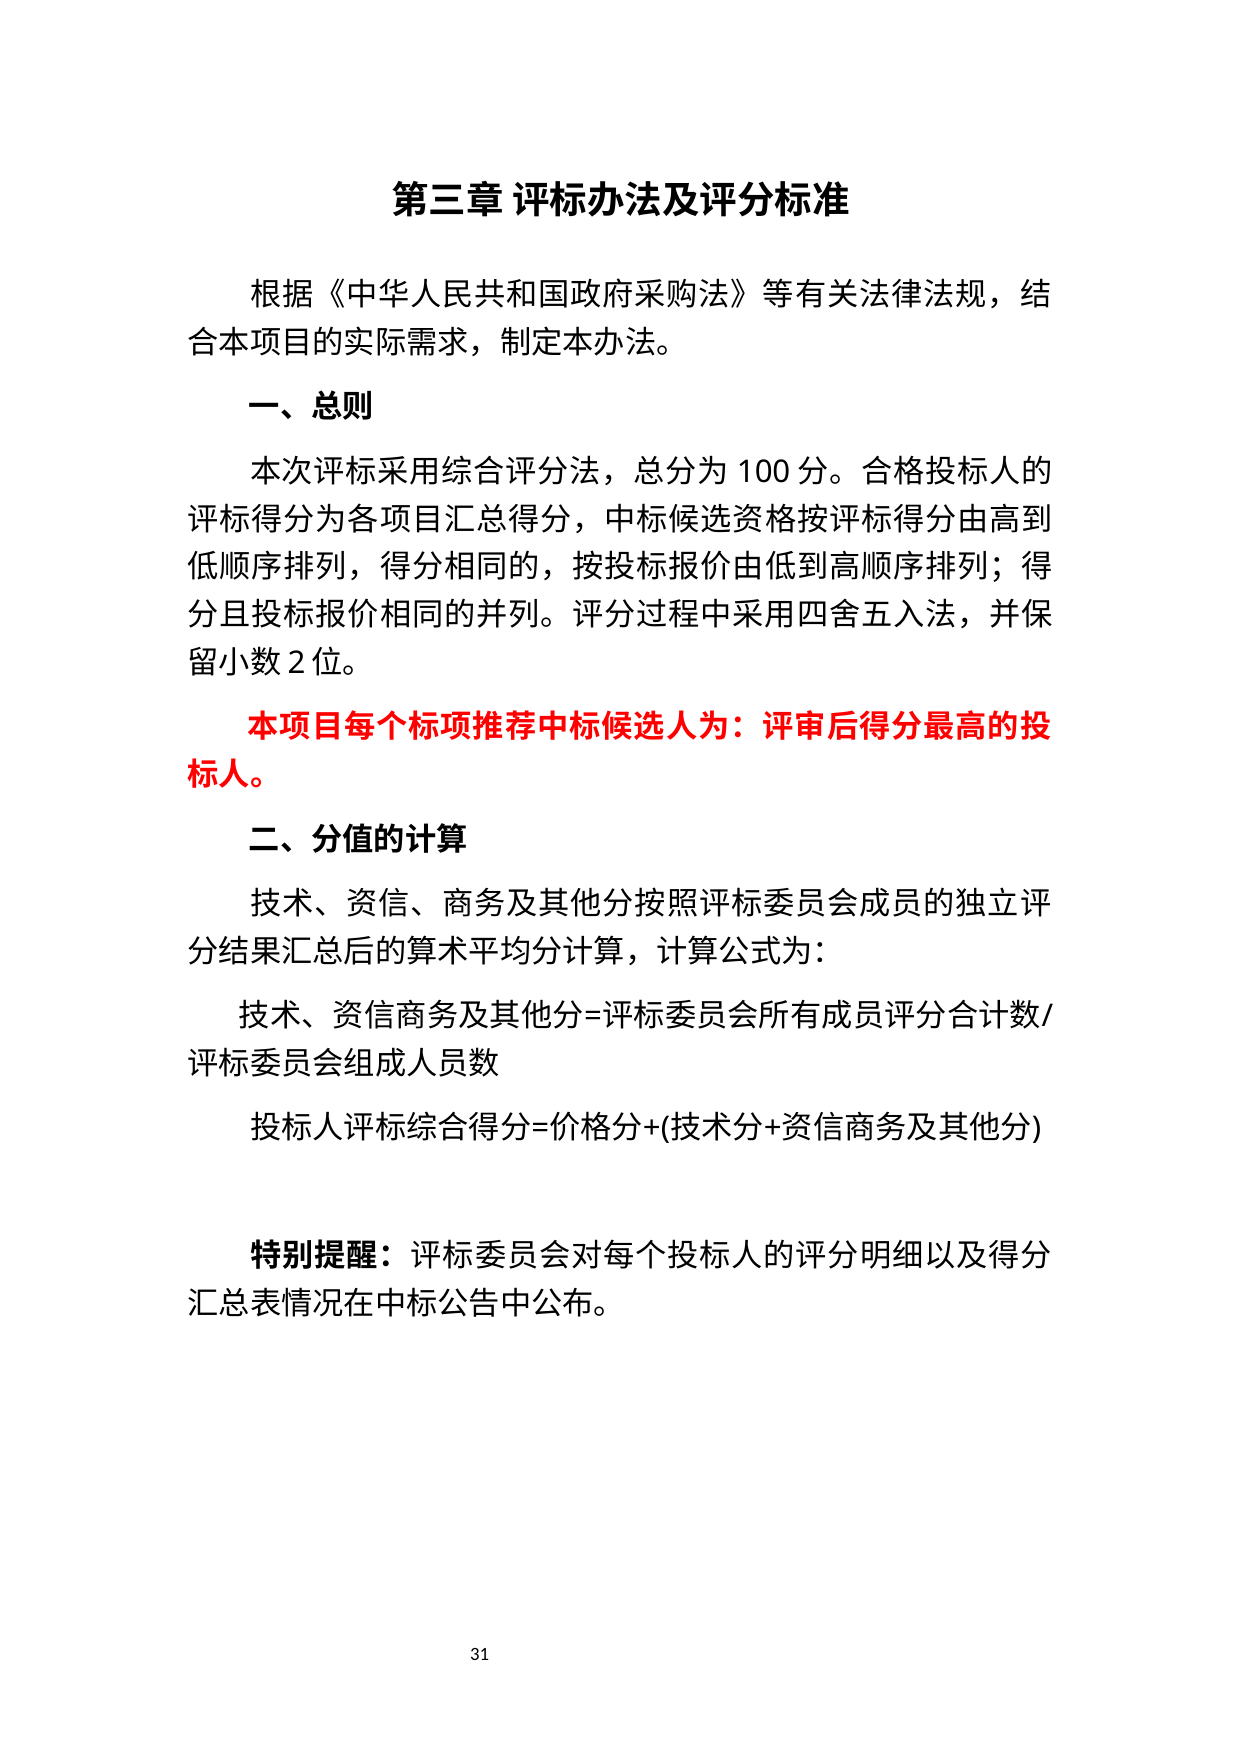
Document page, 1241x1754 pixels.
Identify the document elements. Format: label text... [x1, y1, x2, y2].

text 备注：在签订合同时，供应商明确表示无需预付款或者主动要求降低预付款比例的，采购单位可不适用前述预付款比例的规定。第三章 评标办法及评分标准 [187, 170, 1053, 224]
text 本次评标采用综合评分法，总分为100分。合格投标人的评标得分为各项目汇总得分，中标候选资格按评标得分由高到低顺序排列，得分相同的，按投标报价由低到高顺序排列；得分且投标报价相同的并列。评分过程中采用四舍五入法，并保留小数2位。 [187, 444, 1053, 683]
text 技术、资信、商务及其他分按照评标委员会成员的独立评分结果汇总后的算术平均分计算，计算公式为： [187, 876, 1053, 972]
text 一、总则 [187, 379, 1053, 427]
text 特别提醒：评标委员会对每个投标人的评分明细以及得分汇总表情况在中标公告中公布。 [187, 1228, 1053, 1324]
text 根据《中华人民共和国政府采购法》等有关法律法规，结合本项目的实际需求，制定本办法。 [187, 267, 1053, 363]
text 二、分值的计算 [187, 812, 1053, 859]
text 投标人评标综合得分=价格分+(技术分+资信商务及其他分) [187, 1100, 1053, 1148]
text 本项目每个标项推荐中标候选人为：评审后得分最高的投标人。 [187, 699, 1053, 795]
text 技术、资信商务及其他分=评标委员会所有成员评分合计数/评标委员会组成人员数 [187, 988, 1053, 1084]
